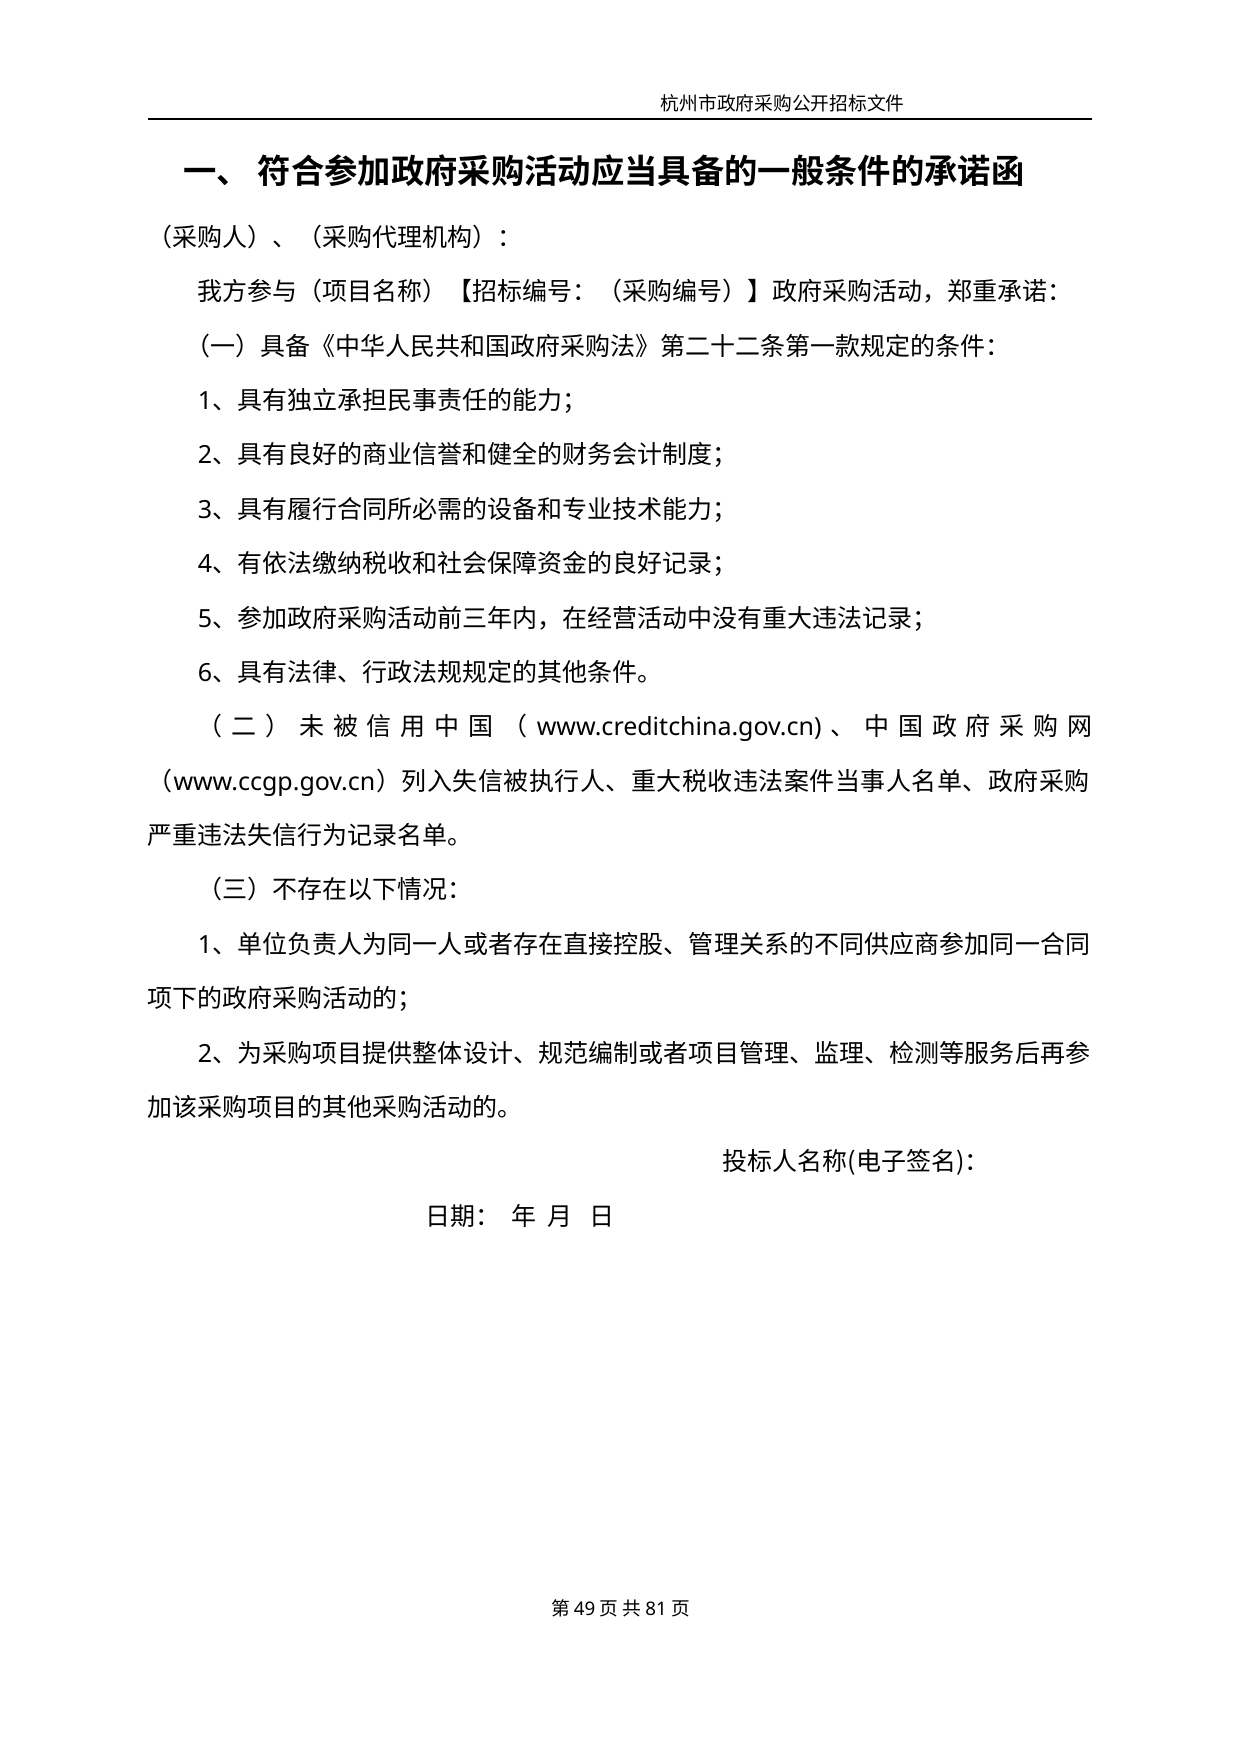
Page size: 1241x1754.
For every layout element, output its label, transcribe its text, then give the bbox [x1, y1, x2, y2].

text 5、参加政府采购活动前三年内，在经营活动中没有重大违法记录； [148, 598, 1092, 634]
text 2、为采购项目提供整体设计、规范编制或者项目管理、监理、检测等服务后再参加该采购项目的其他采购活动的。 [148, 1033, 1092, 1124]
text （一）具备《中华人民共和国政府采购法》第二十二条第一款规定的条件： [148, 326, 1092, 362]
text 2、具有良好的商业信誉和健全的财务会计制度； [148, 435, 1092, 471]
text 投标人名称(电子签名)： [148, 1142, 1092, 1178]
text （三）不存在以下情况： [148, 870, 1092, 906]
text 1、具有独立承担民事责任的能力； [148, 381, 1092, 417]
text 我方参与（项目名称）【招标编号：（采购编号）】政府采购活动，郑重承诺： [148, 272, 1092, 308]
text 6、具有法律、行政法规规定的其他条件。 [148, 652, 1092, 689]
text 4、有依法缴纳税收和社会保障资金的良好记录； [148, 544, 1092, 580]
text 3、具有履行合同所必需的设备和专业技术能力； [148, 489, 1092, 526]
text 一、 符合参加政府采购活动应当具备的一般条件的承诺函 [148, 145, 1042, 193]
text （二）未被信用中国（www.creditchina.gov.cn)、中国政府采购网（www.ccgp.gov.cn）列入失信被执行人、重大税收违法案件当事人名单、政府采购严重违法失信行为记录名单。 [148, 707, 1092, 852]
text （采购人）、（采购代理机构）： [148, 217, 1092, 254]
text 日期： 年 月 日 [148, 1196, 1092, 1232]
text 1、单位负责人为同一人或者存在直接控股、管理关系的不同供应商参加同一合同项下的政府采购活动的； [148, 924, 1092, 1015]
